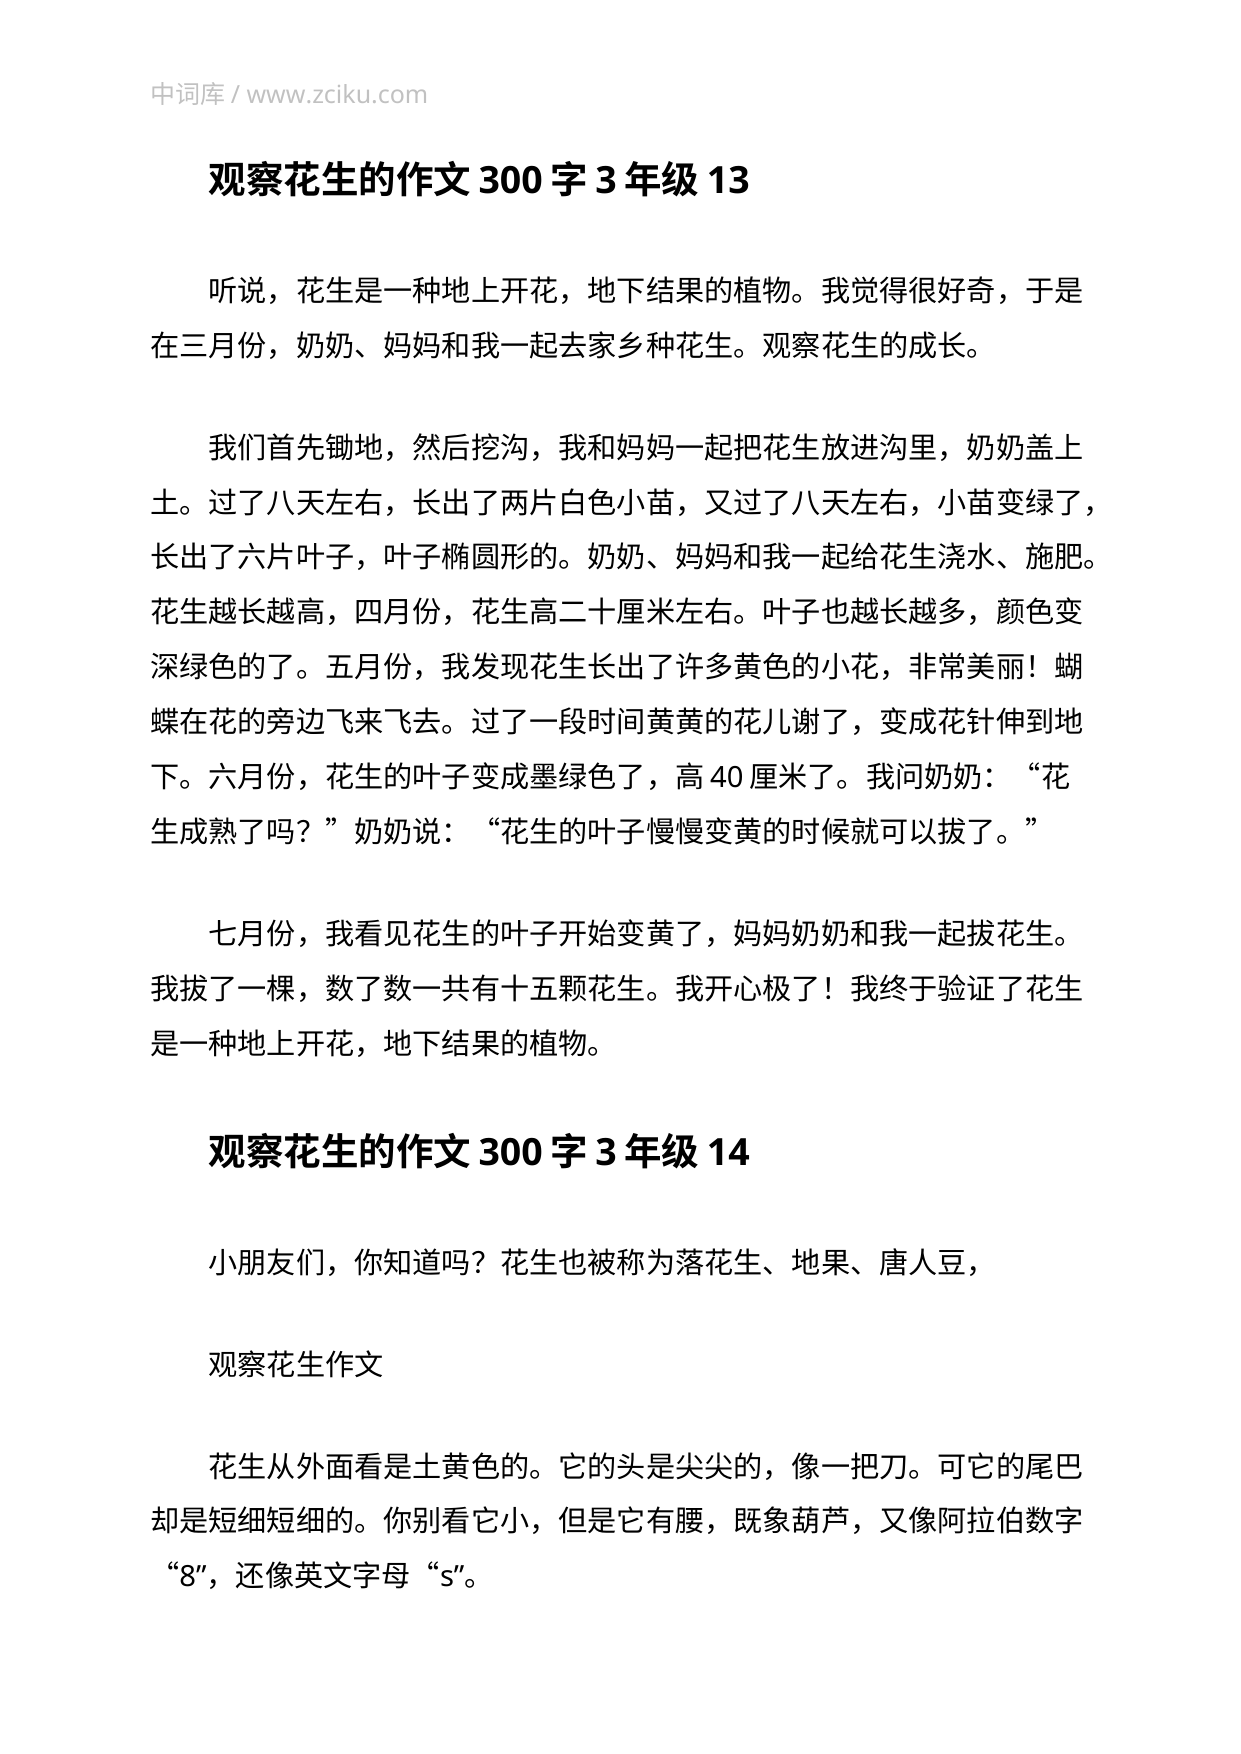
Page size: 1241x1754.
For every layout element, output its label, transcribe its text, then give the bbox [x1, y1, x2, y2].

text 观察花生的作文300字3年级13 [150, 150, 1090, 204]
text 小朋友们，你知道吗？花生也被称为落花生、地果、唐人豆， [150, 1239, 1090, 1282]
text 观察花生的作文300字3年级14 [150, 1122, 1090, 1176]
text 观察花生作文 [150, 1341, 1090, 1384]
text 听说，花生是一种地上开花，地下结果的植物。我觉得很好奇，于是在三月份，奶奶、妈妈和我一起去家乡种花生。观察花生的成长。 [150, 268, 1090, 365]
text 花生从外面看是土黄色的。它的头是尖尖的，像一把刀。可它的尾巴却是短细短细的。你别看它小，但是它有腰，既象葫芦，又像阿拉伯数字“8”，还像英文字母“s”。 [150, 1443, 1090, 1595]
text 七月份，我看见花生的叶子开始变黄了，妈妈奶奶和我一起拔花生。我拔了一棵，数了数一共有十五颗花生。我开心极了！我终于验证了花生是一种地上开花，地下结果的植物。 [150, 910, 1090, 1062]
text 我们首先锄地，然后挖沟，我和妈妈一起把花生放进沟里，奶奶盖上土。过了八天左右，长出了两片白色小苗，又过了八天左右，小苗变绿了，长出了六片叶子，叶子椭圆形的。奶奶、妈妈和我一起给花生浇水、施肥。花生越长越高，四月份，花生高二十厘米左右。叶子也越长越多，颜色变深绿色的了。五月份，我发现花生长出了许多黄色的小花，非常美丽！蝴蝶在花的旁边飞来飞去。过了一段时间黄黄的花儿谢了，变成花针伸到地下。六月份，花生的叶子变成墨绿色了，高40厘米了。我问奶奶：“花生成熟了吗？”奶奶说：“花生的叶子慢慢变黄的时候就可以拔了。” [150, 424, 1090, 851]
